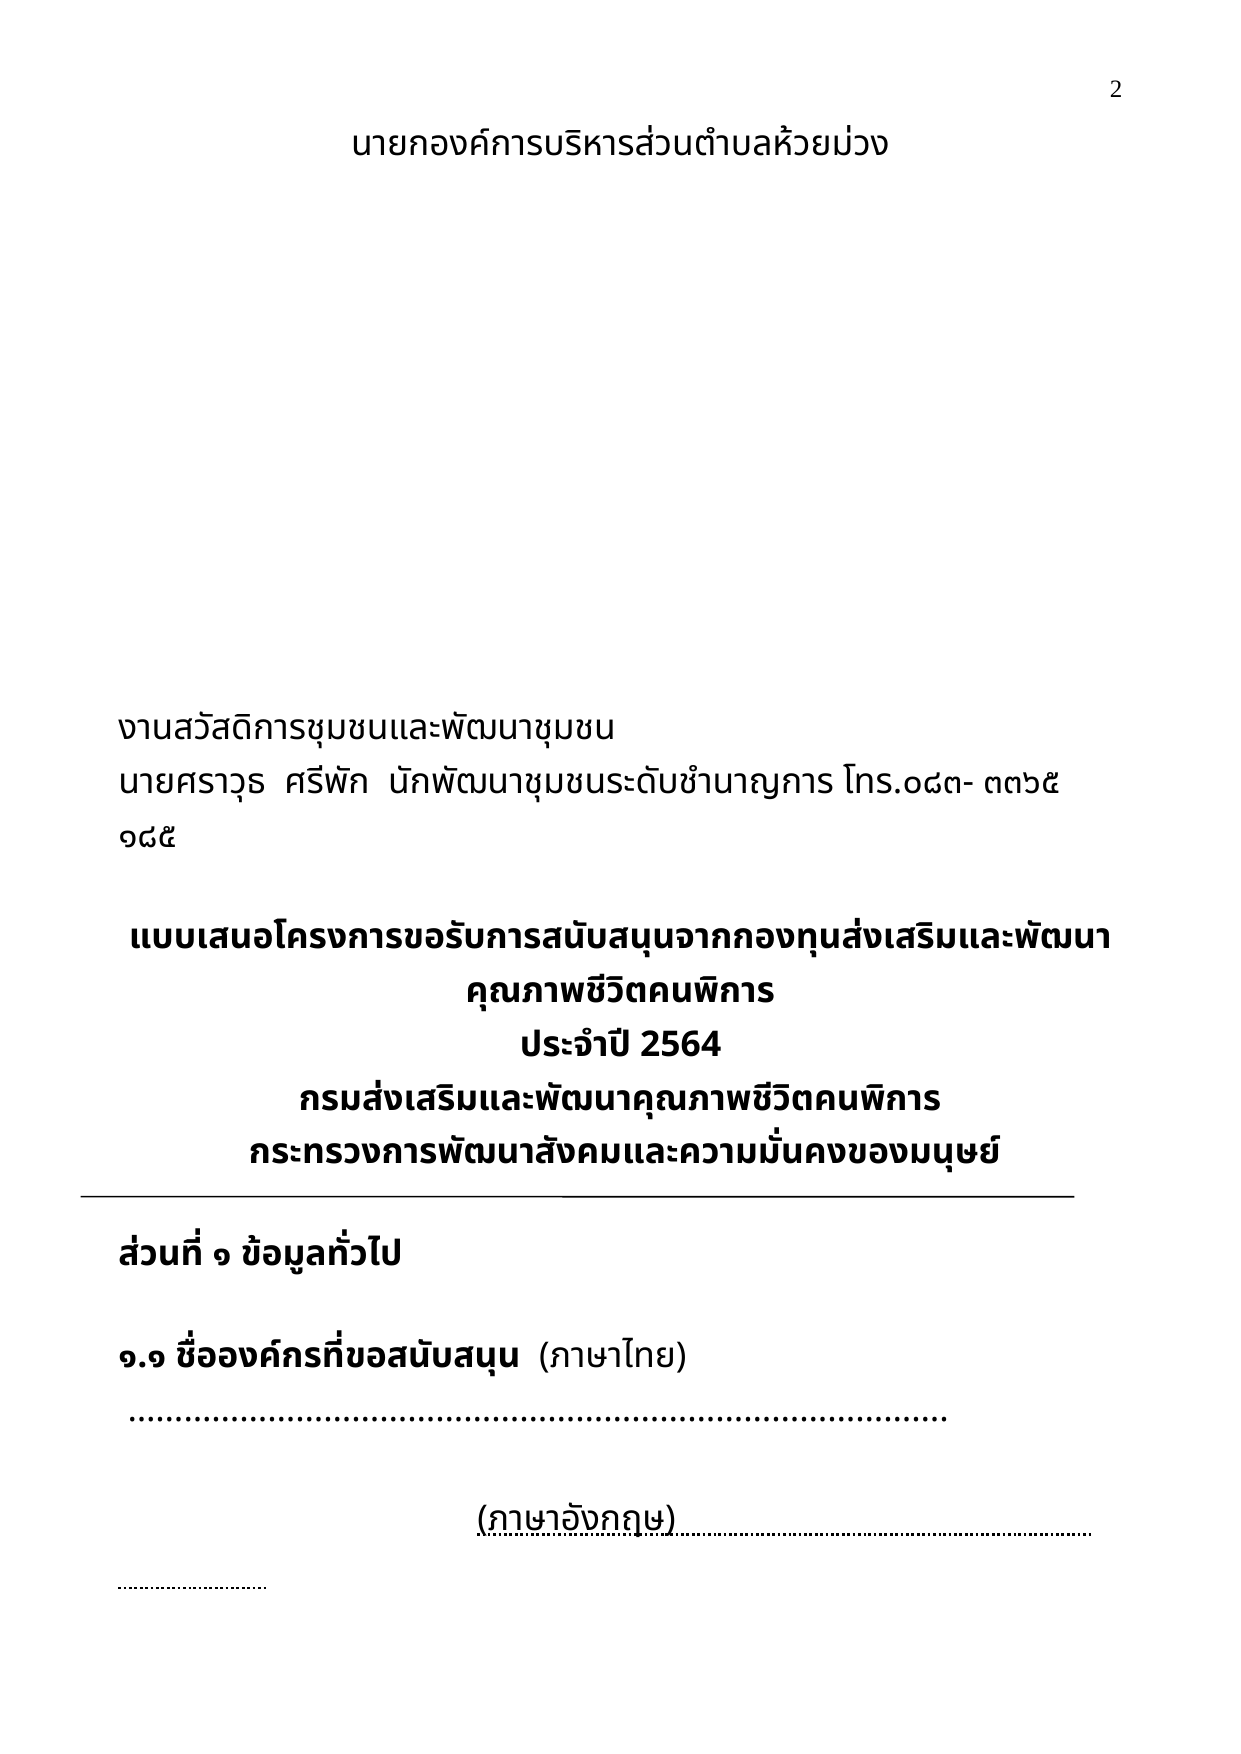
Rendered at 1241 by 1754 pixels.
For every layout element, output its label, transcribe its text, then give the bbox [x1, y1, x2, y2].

text ประจำปี 2564 [118, 1018, 1122, 1072]
text แบบเสนอโครงการขอรับการสนับสนุนจากกองทุนส่งเสริมและพัฒนาคุณภาพชีวิตคนพิการ [118, 911, 1122, 1018]
text ๑.๑ ชื่อองค์กรที่ขอสนับสนุน (ภาษาไทย) ……………………………………………………………………………. [118, 1329, 1122, 1431]
text (ภาษาอังกฤษ) [118, 1492, 1122, 1594]
text นายศราวุธ ศรีพัก นักพัฒนาชุมชนระดับชำนาญการ โทร.๐๘๓- ๓๓๖๕ ๑๘๕ [118, 756, 1122, 863]
text กระทรวงการพัฒนาสังคมและความมั่นคงของมนุษย์ [118, 1126, 1122, 1179]
text ส่วนที่ ๑ ข้อมูลทั่วไป [118, 1228, 1122, 1281]
text กรมส่งเสริมและพัฒนาคุณภาพชีวิตคนพิการ [118, 1072, 1122, 1126]
text นายกองค์การบริหารส่วนตำบลห้วยม่วง [118, 118, 1122, 172]
text งานสวัสดิการชุมชนและพัฒนาชุมชน [118, 702, 1122, 756]
